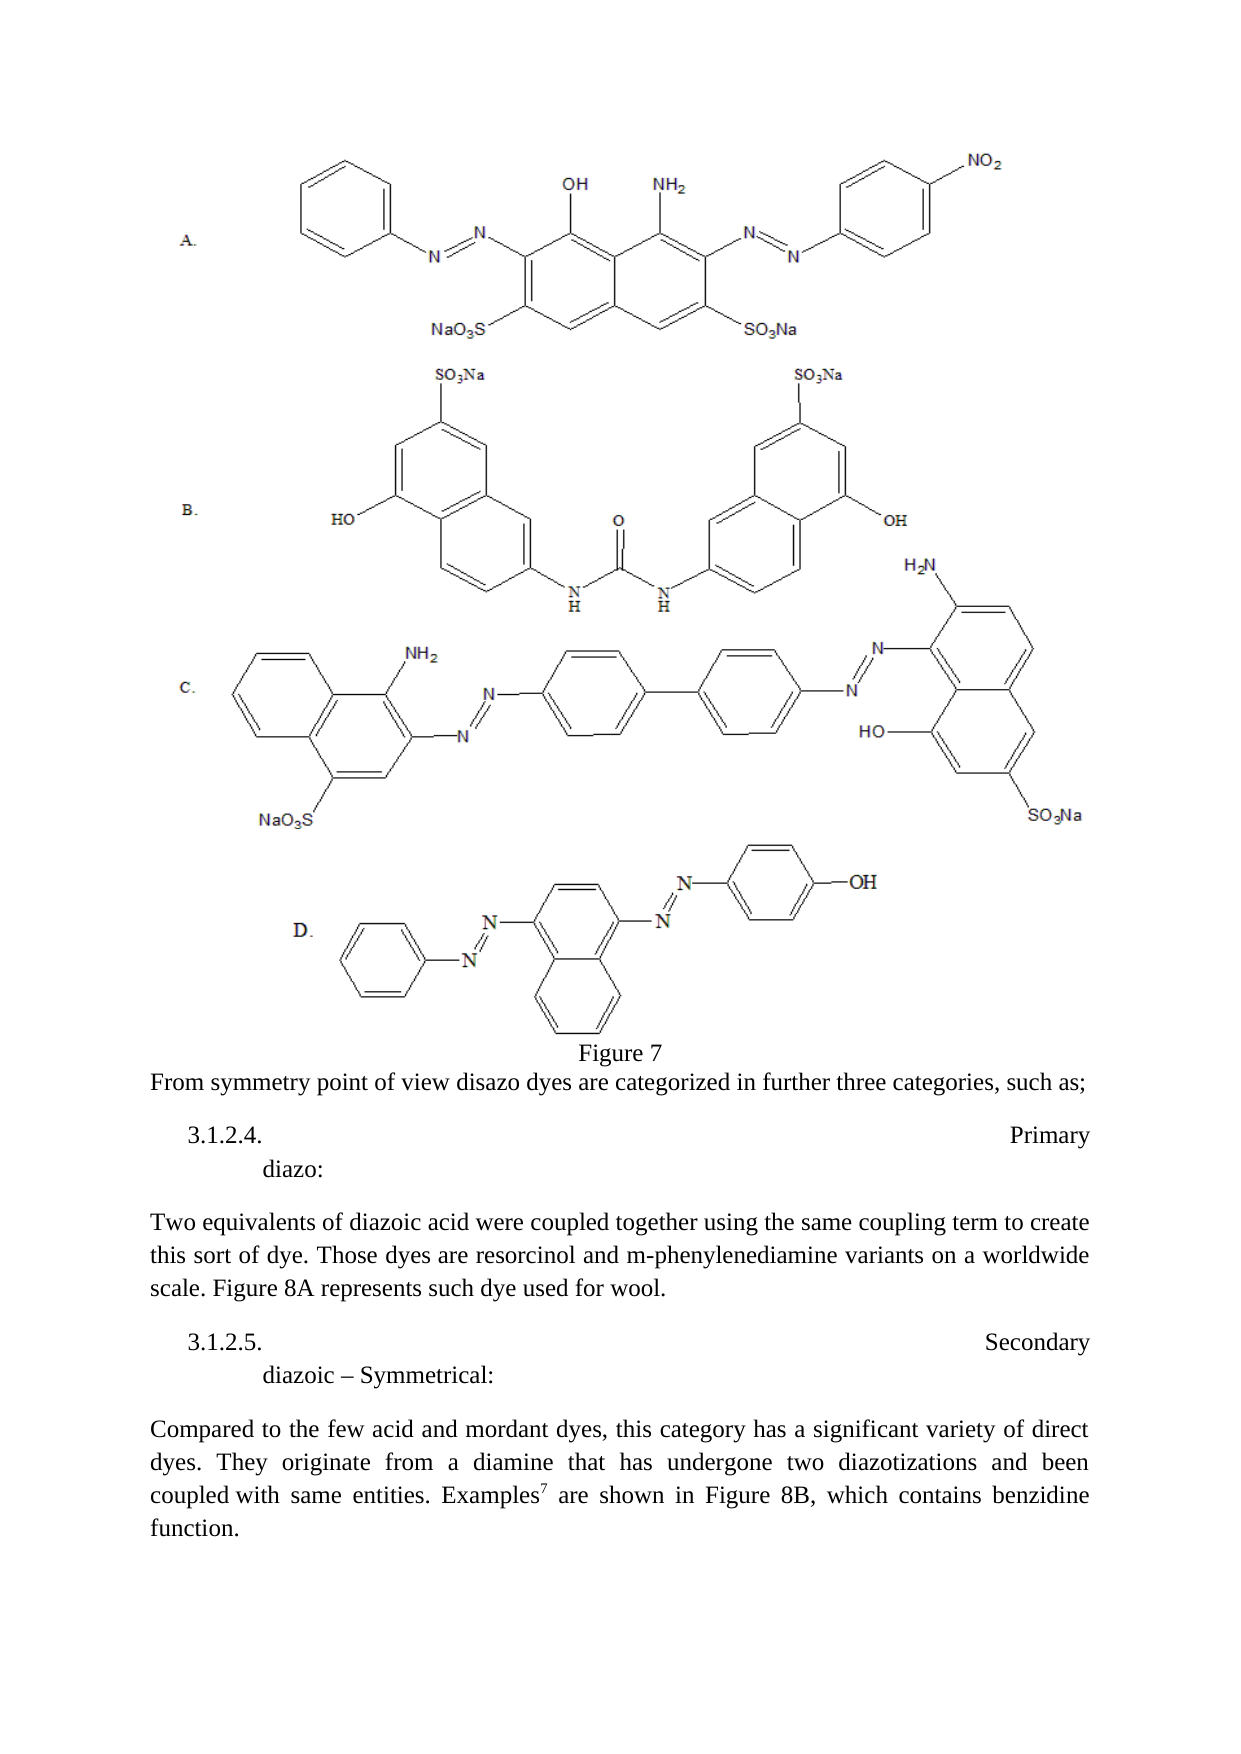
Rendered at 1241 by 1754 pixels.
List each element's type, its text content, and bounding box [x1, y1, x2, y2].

table_cell Figure 7 [139, 1038, 1101, 1067]
picture [290, 841, 878, 1035]
table_header [139, 150, 1101, 841]
list Primary diazo: [187, 1121, 1090, 1182]
picture [176, 150, 1083, 828]
text From symmetry point of view disazo dyes are categorized in further three categories, such as; [150, 1067, 1090, 1096]
text Two equivalents of diazoic acid were coupled together using the same coupling term to create this sort of dye. Those dyes are resorcinol and m-phenylenediamine variants on a worldwide scale. Figure 8A represents such dye used for wool. [150, 1207, 1090, 1302]
list Secondary diazoic – Symmetrical: [187, 1327, 1090, 1389]
table_cell [139, 841, 1101, 1038]
text Compared to the few acid and mordant dyes, this category has a significant variety of direct dyes. They originate from a diamine that has undergone two diazotizations and been coupled with same entities. Examples7 are shown in Figure 8B, which contains benzidine function. [150, 1414, 1090, 1542]
